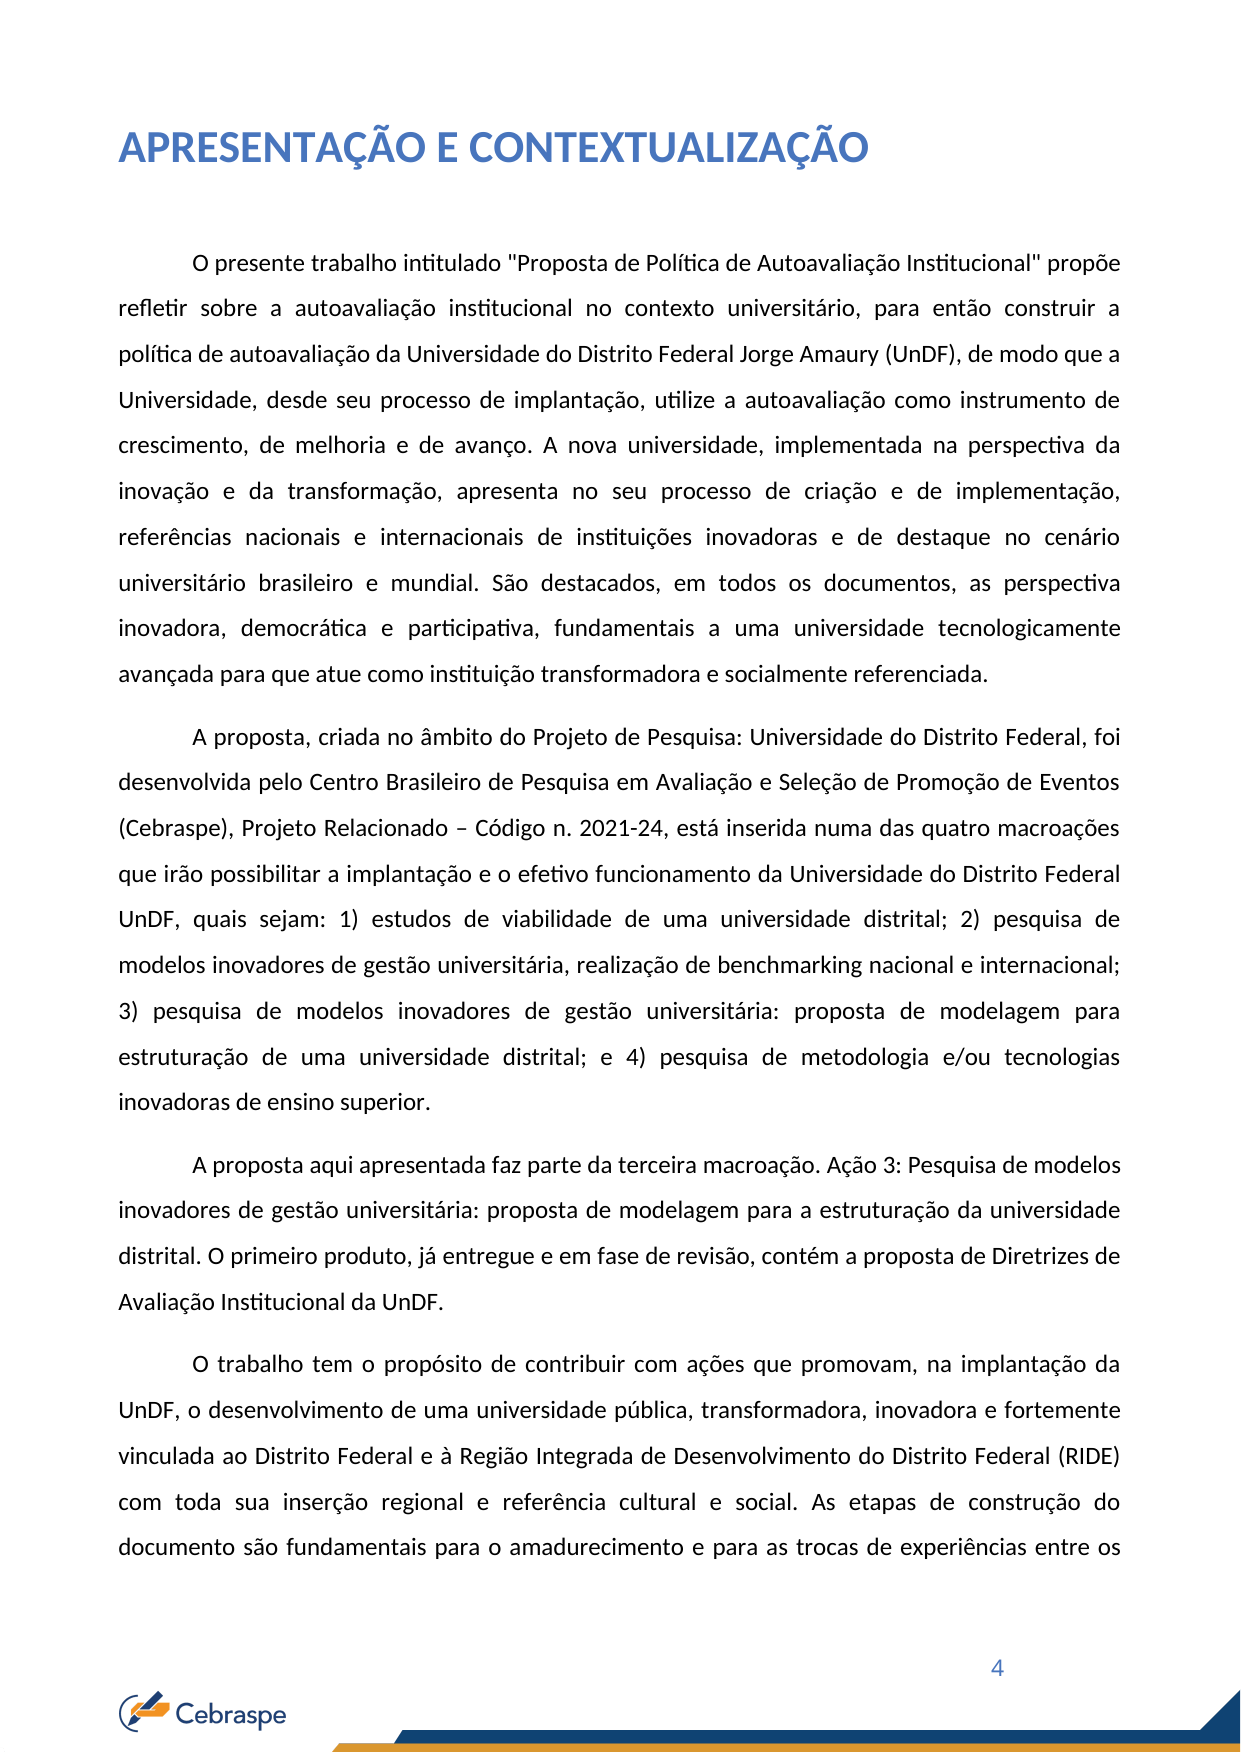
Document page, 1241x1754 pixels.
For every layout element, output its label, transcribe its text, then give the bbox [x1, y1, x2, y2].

text A proposta, criada no âmbito do Projeto de Pesquisa: Universidade do Distrito Federal, foi desenvolvida pelo Centro Brasileiro de Pesquisa em Avaliação e Seleção de Promoção de Eventos (Cebraspe), Projeto Relacionado – Código n. 2021-24, está inserida numa das quatro macroações que irão possibilitar a implantação e o efetivo funcionamento da Universidade do Distrito Federal UnDF, quais sejam: 1) estudos de viabilidade de uma universidade distrital; 2) pesquisa de modelos inovadores de gestão universitária, realização de benchmarking nacional e internacional; 3) pesquisa de modelos inovadores de gestão universitária: proposta de modelagem para estruturação de uma universidade distrital; e 4) pesquisa de metodologia e/ou tecnologias inovadoras de ensino superior. [118, 721, 1122, 1117]
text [118, 1348, 1122, 1562]
list APRESENTAÇÃO E CONTEXTUALIZAÇÃO [118, 118, 1138, 174]
picture [0, 1659, 1241, 1752]
text A proposta aqui apresentada faz parte da terceira macroação. Ação 3: Pesquisa de modelos inovadores de gestão universitária: proposta de modelagem para a estruturação da universidade distrital. O primeiro produto, já entregue e em fase de revisão, contém a proposta de Diretrizes de Avaliação Institucional da UnDF. [118, 1149, 1122, 1317]
text O presente trabalho intitulado "Proposta de Política de Autoavaliação Institucional" propõe refletir sobre a autoavaliação institucional no contexto universitário, para então construir a política de autoavaliação da Universidade do Distrito Federal Jorge Amaury (UnDF), de modo que a Universidade, desde seu processo de implantação, utilize a autoavaliação como instrumento de crescimento, de melhoria e de avanço. A nova universidade, implementada na perspectiva da inovação e da transformação, apresenta no seu processo de criação e de implementação, referências nacionais e internacionais de instituições inovadoras e de destaque no cenário universitário brasileiro e mundial. São destacados, em todos os documentos, as perspectiva inovadora, democrática e participativa, fundamentais a uma universidade tecnologicamente avançada para que atue como instituição transformadora e socialmente referenciada. [118, 247, 1122, 689]
